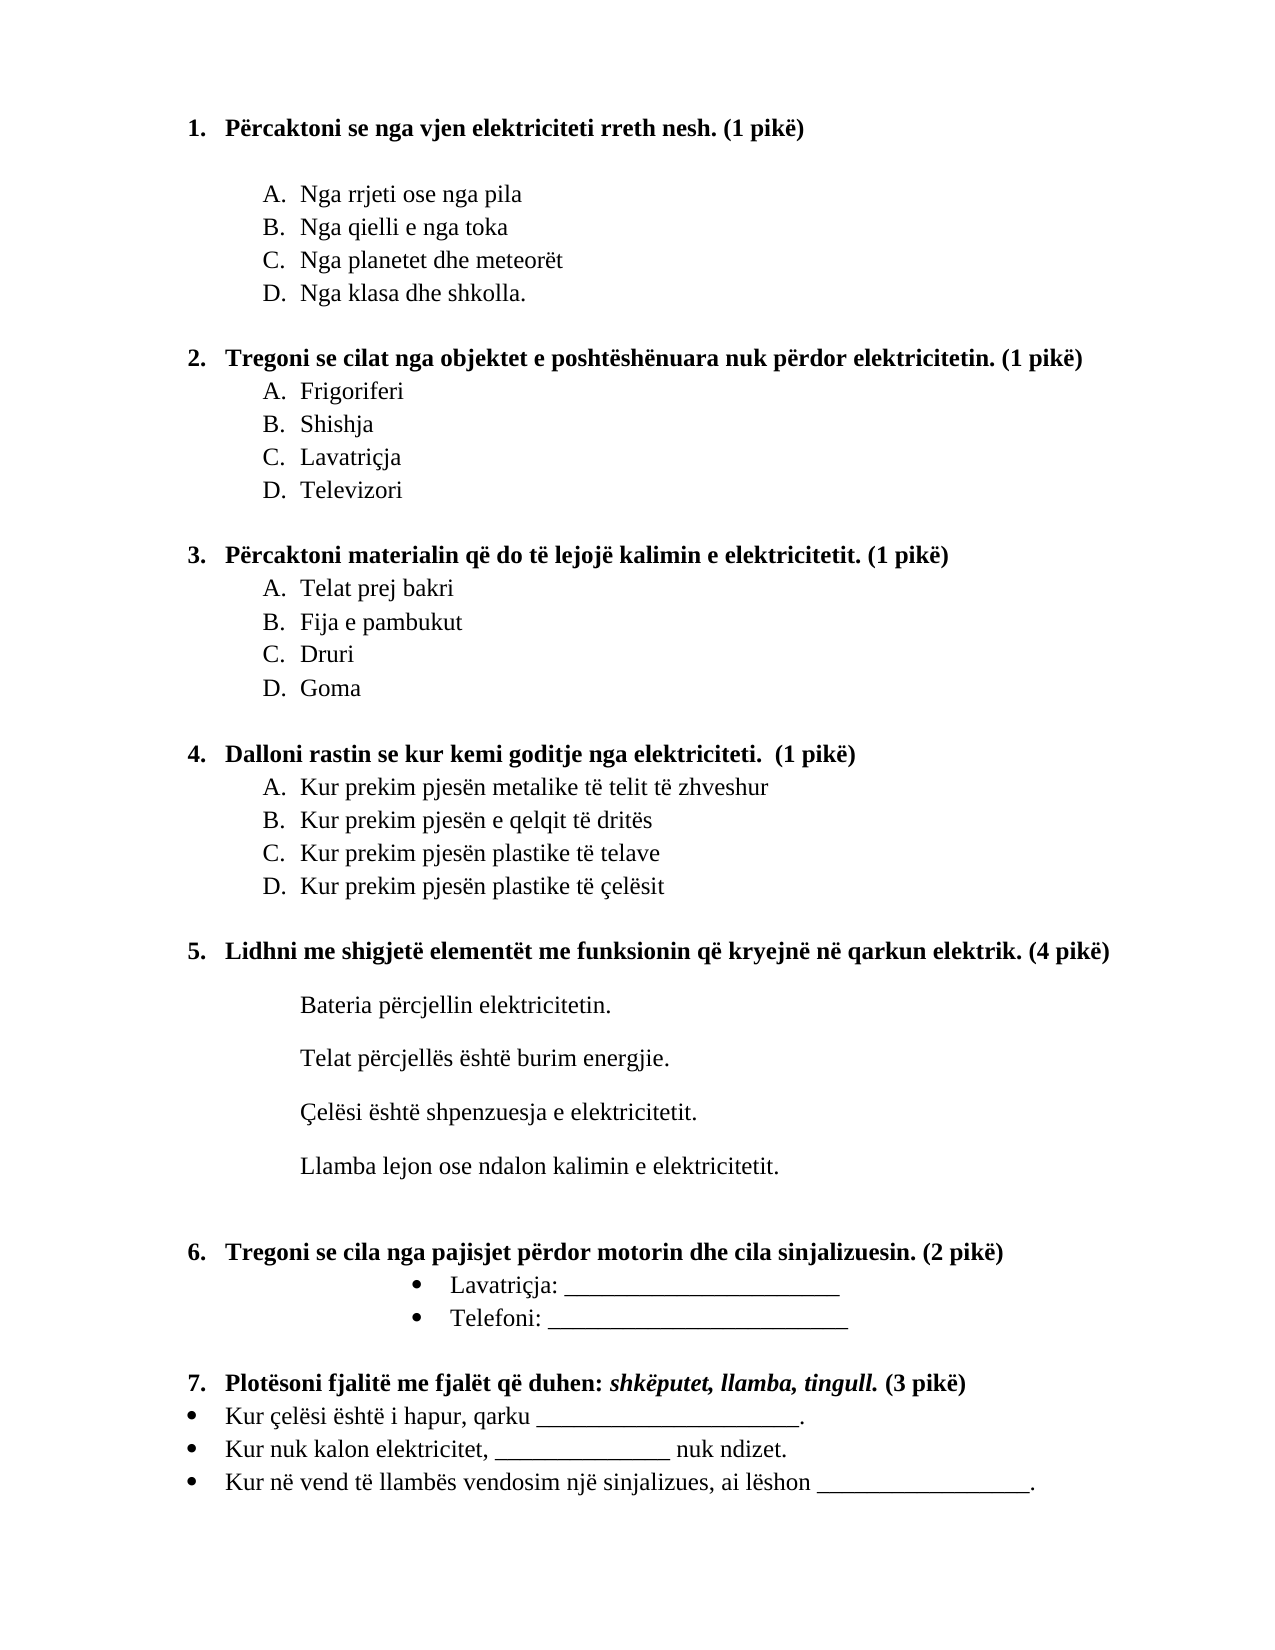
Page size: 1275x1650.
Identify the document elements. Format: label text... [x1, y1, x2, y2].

list Kur çelësi është i hapur, qarku _____________________. [187, 1401, 1125, 1430]
list Plotësoni fjalitë me fjalët që duhen: shkëputet, llamba, tingull. (3 pikë) [187, 1368, 1125, 1397]
list Druri [262, 639, 1125, 668]
list Shishja [262, 409, 1125, 438]
list Telefoni: ________________________ [412, 1303, 1125, 1364]
list Kur në vend të llambës vendosim një sinjalizues, ai lëshon _________________. [187, 1467, 1125, 1496]
list Kur prekim pjesën plastike të çelësit [262, 871, 1125, 932]
text Bateria përcjellin elektricitetin. [300, 990, 1125, 1018]
list Televizori [262, 475, 1125, 536]
list Lavatriçja: ______________________ [412, 1270, 1125, 1299]
list Nga qielli e nga toka [262, 212, 1125, 241]
list Nga rrjeti ose nga pila [262, 179, 1125, 208]
list Fija e pambukut [262, 607, 1125, 635]
list Lidhni me shigjetë elementët me funksionin që kryejnë në qarkun elektrik. (4 pikë) [187, 936, 1125, 964]
text Telat përcjellës është burim energjie. [300, 1043, 1125, 1072]
list Goma [262, 673, 1125, 701]
list Telat prej bakri [262, 573, 1125, 602]
list Tregoni se cilat nga objektet e poshtëshënuara nuk përdor elektricitetin. (1 pikë) [187, 343, 1125, 372]
list Përcaktoni materialin që do të lejojë kalimin e elektricitetit. (1 pikë) [187, 541, 1125, 569]
list Kur nuk kalon elektricitet, ______________ nuk ndizet. [187, 1434, 1125, 1463]
text Çelësi është shpenzuesja e elektricitetit. [300, 1097, 1125, 1126]
list Frigoriferi [262, 376, 1125, 405]
list Nga klasa dhe shkolla. [262, 278, 1125, 339]
list Lavatriçja [262, 442, 1125, 471]
list Kur prekim pjesën plastike të telave [262, 838, 1125, 866]
list Kur prekim pjesën metalike të telit të zhveshur [262, 772, 1125, 800]
text Llamba lejon ose ndalon kalimin e elektricitetit. [300, 1151, 1125, 1212]
list Tregoni se cila nga pajisjet përdor motorin dhe cila sinjalizuesin. (2 pikë) [187, 1237, 1125, 1266]
list Dalloni rastin se kur kemi goditje nga elektriciteti. (1 pikë) [187, 739, 1125, 767]
list Nga planetet dhe meteorët [262, 245, 1125, 274]
list Kur prekim pjesën e qelqit të dritës [262, 805, 1125, 833]
list Përcaktoni se nga vjen elektriciteti rreth nesh. (1 pikë) [187, 113, 1125, 142]
